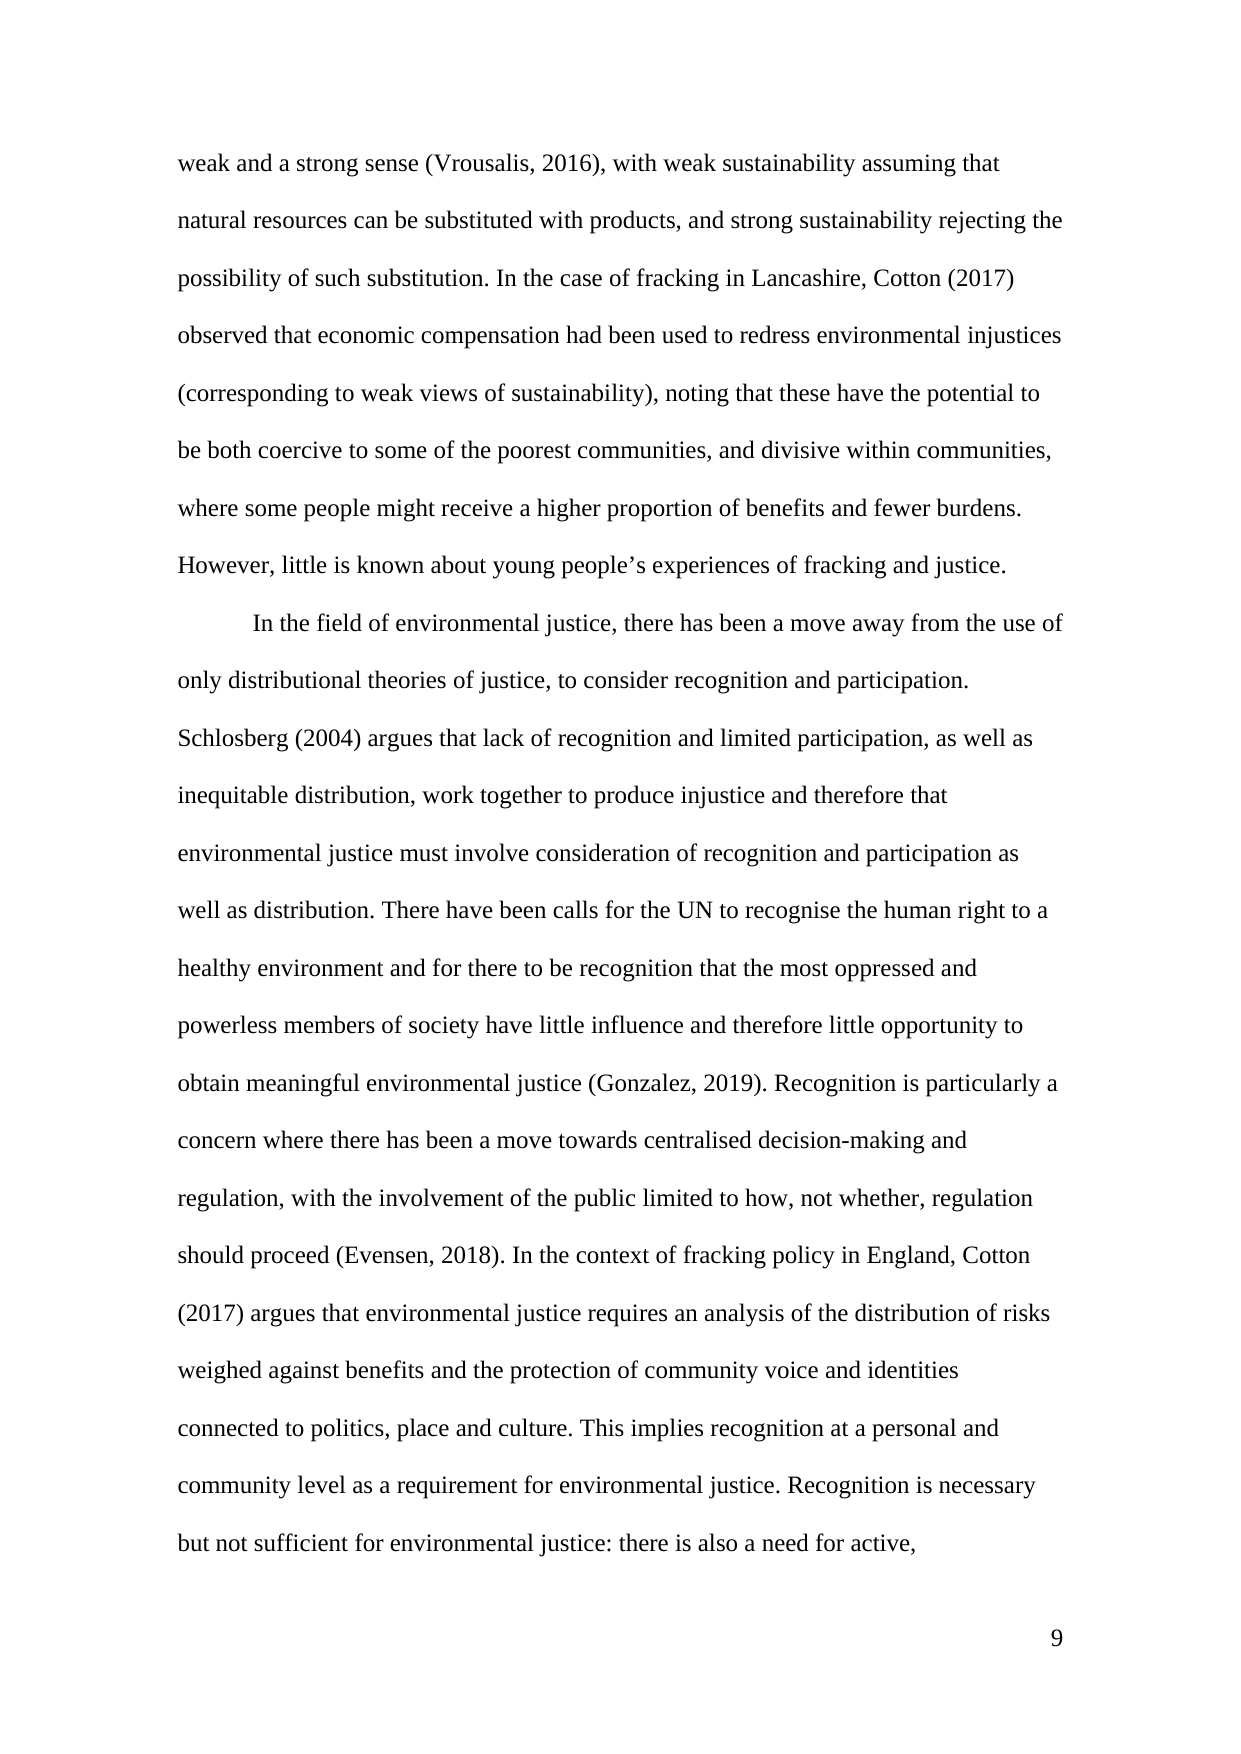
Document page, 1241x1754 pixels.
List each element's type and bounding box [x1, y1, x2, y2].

text [177, 608, 1063, 1556]
text [177, 148, 1063, 579]
